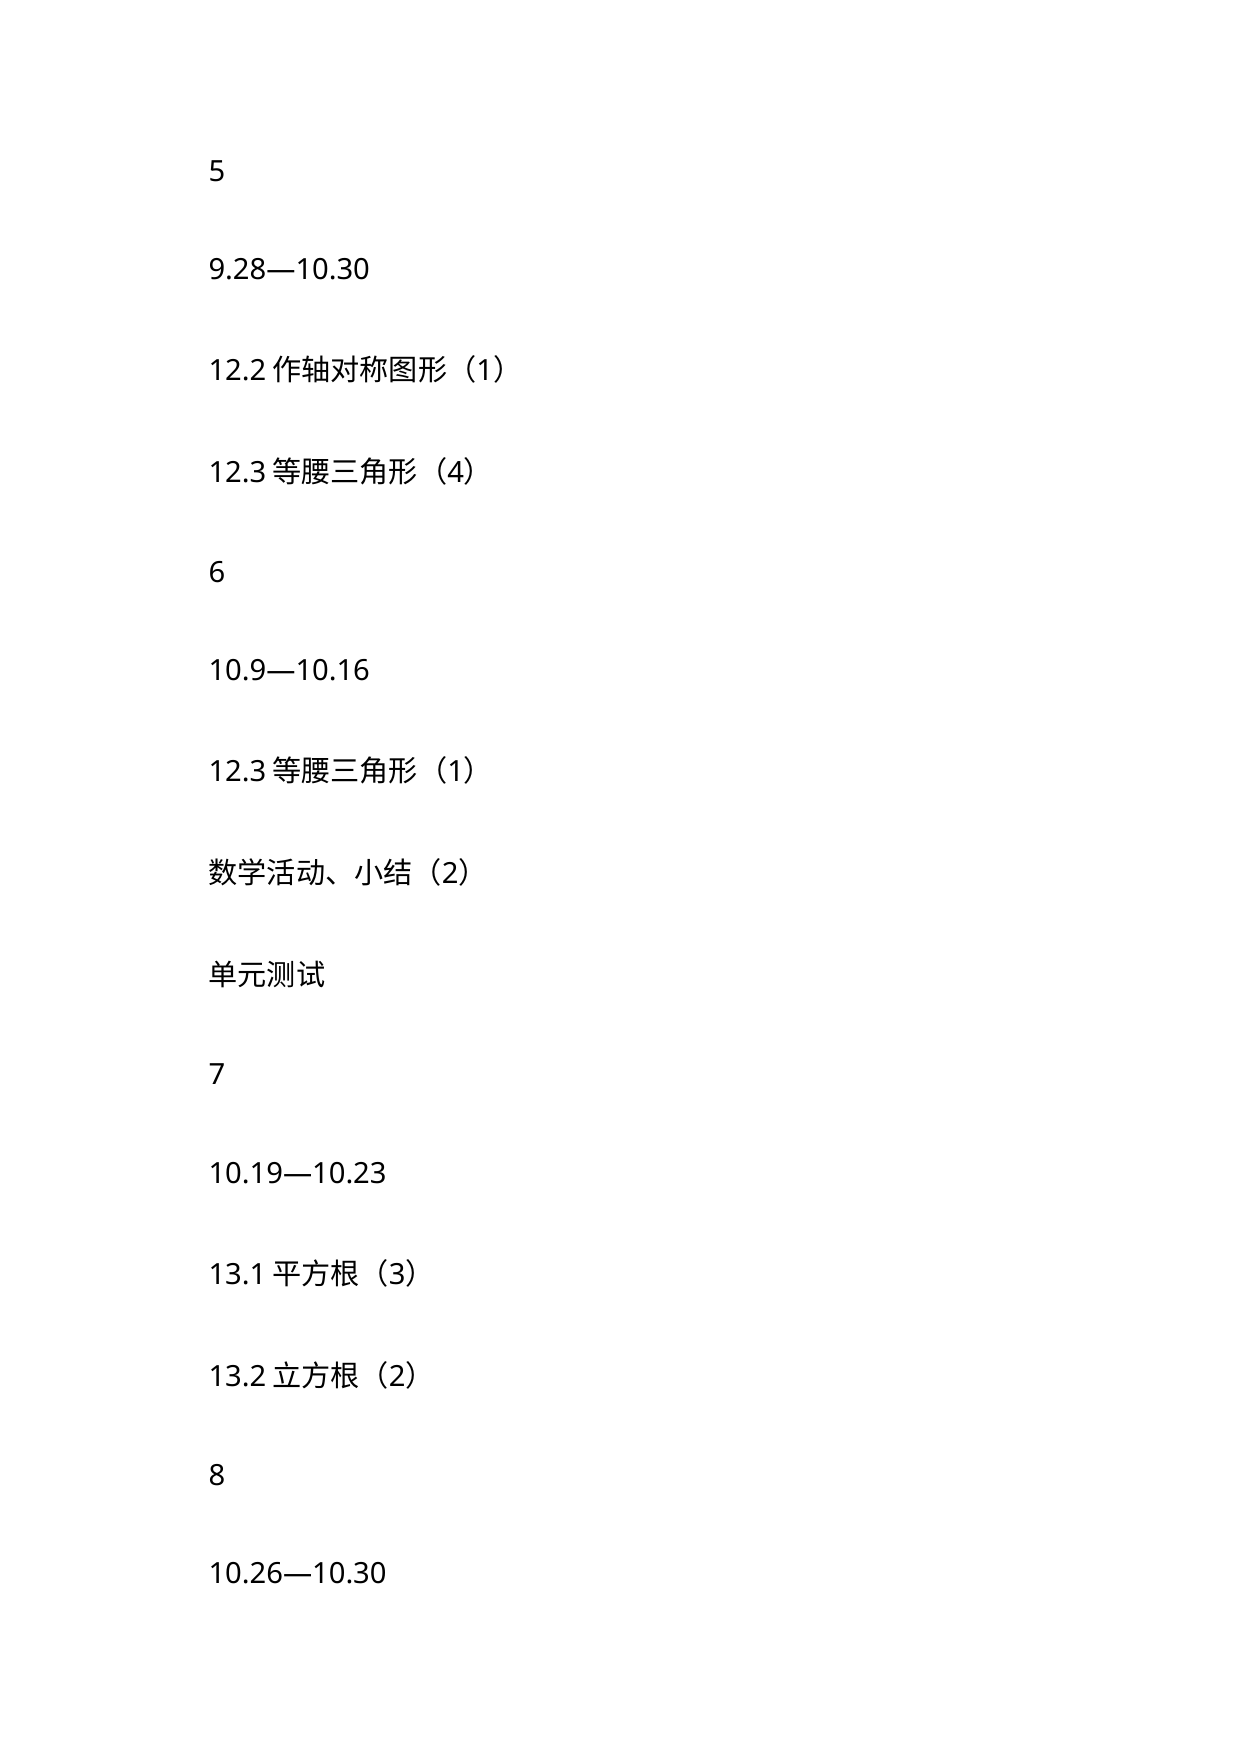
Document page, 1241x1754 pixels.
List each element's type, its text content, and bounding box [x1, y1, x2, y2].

text 12.2作轴对称图形（1） [150, 347, 1090, 389]
text 5 [150, 150, 1090, 190]
text 6 [150, 551, 1090, 591]
text 12.3等腰三角形（4） [150, 449, 1090, 491]
text 10.9—10.16 [150, 649, 1090, 689]
text 8 [150, 1454, 1090, 1494]
text 数学活动、小结（2） [150, 850, 1090, 892]
text 9.28—10.30 [150, 248, 1090, 288]
text 单元测试 [150, 952, 1090, 994]
text 10.26—10.30 [150, 1553, 1090, 1592]
text 10.19—10.23 [150, 1152, 1090, 1192]
text 13.2立方根（2） [150, 1352, 1090, 1395]
text 12.3等腰三角形（1） [150, 748, 1090, 790]
text 13.1平方根（3） [150, 1250, 1090, 1293]
text 7 [150, 1053, 1090, 1093]
